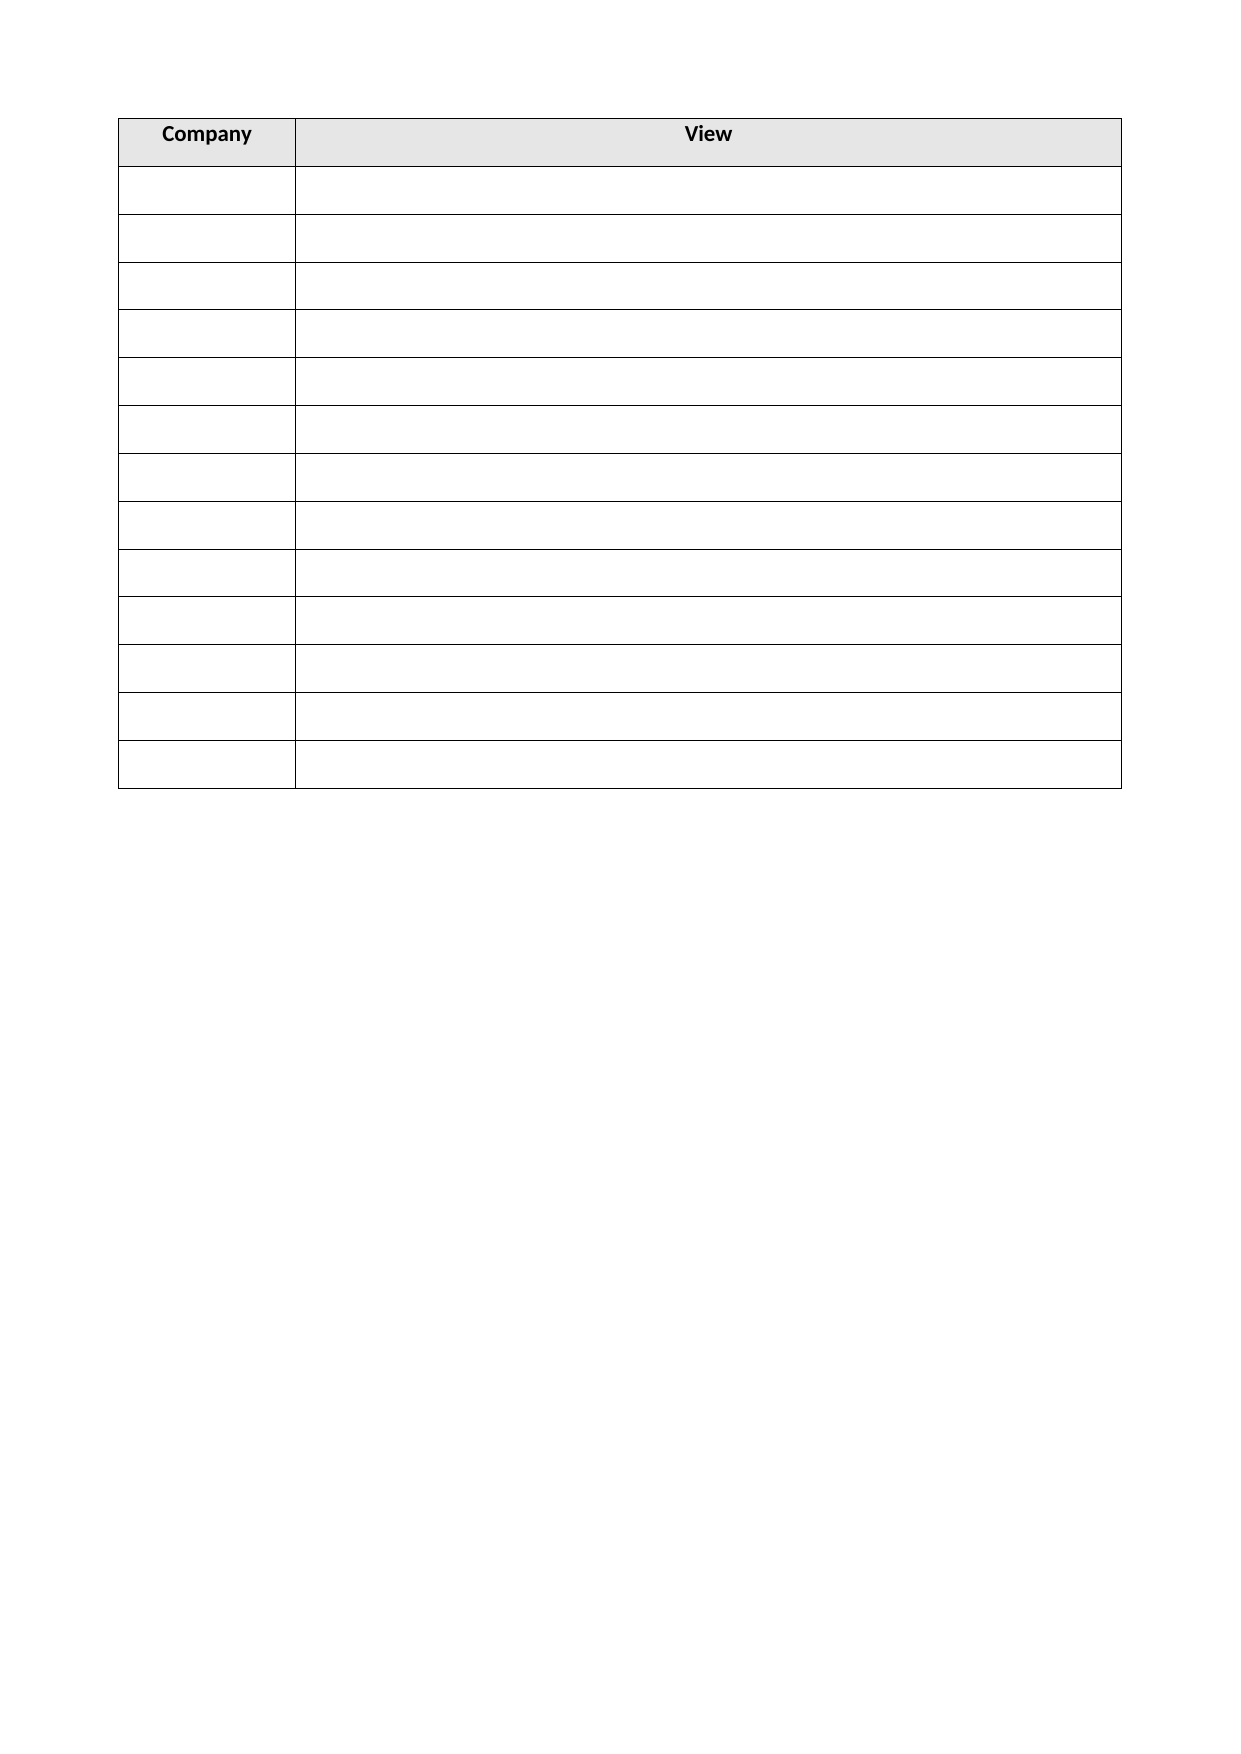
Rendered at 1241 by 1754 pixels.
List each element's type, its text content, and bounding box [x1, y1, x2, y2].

table_cell [296, 502, 1121, 548]
table_cell [296, 215, 1121, 262]
table_cell [119, 741, 295, 787]
table_cell [119, 167, 295, 214]
table_cell [119, 645, 295, 692]
table_cell [296, 406, 1121, 453]
table_cell [119, 406, 295, 453]
table_cell [296, 597, 1121, 644]
table_cell [296, 454, 1121, 501]
table_cell [119, 693, 295, 740]
table_cell [296, 645, 1121, 692]
table_cell [119, 454, 295, 501]
table_cell [119, 263, 295, 309]
table_cell [119, 502, 295, 548]
table_cell [296, 693, 1121, 740]
table_cell [119, 215, 295, 262]
table_cell [119, 310, 295, 357]
table_cell [119, 358, 295, 405]
table_cell [119, 597, 295, 644]
table_cell [296, 741, 1121, 787]
table_cell [296, 550, 1121, 596]
table_cell [296, 310, 1121, 357]
table_header View [296, 119, 1121, 166]
table_cell [296, 358, 1121, 405]
table_cell [296, 167, 1121, 214]
table_cell [119, 550, 295, 596]
table_header Company [119, 119, 295, 166]
table_cell [296, 263, 1121, 309]
